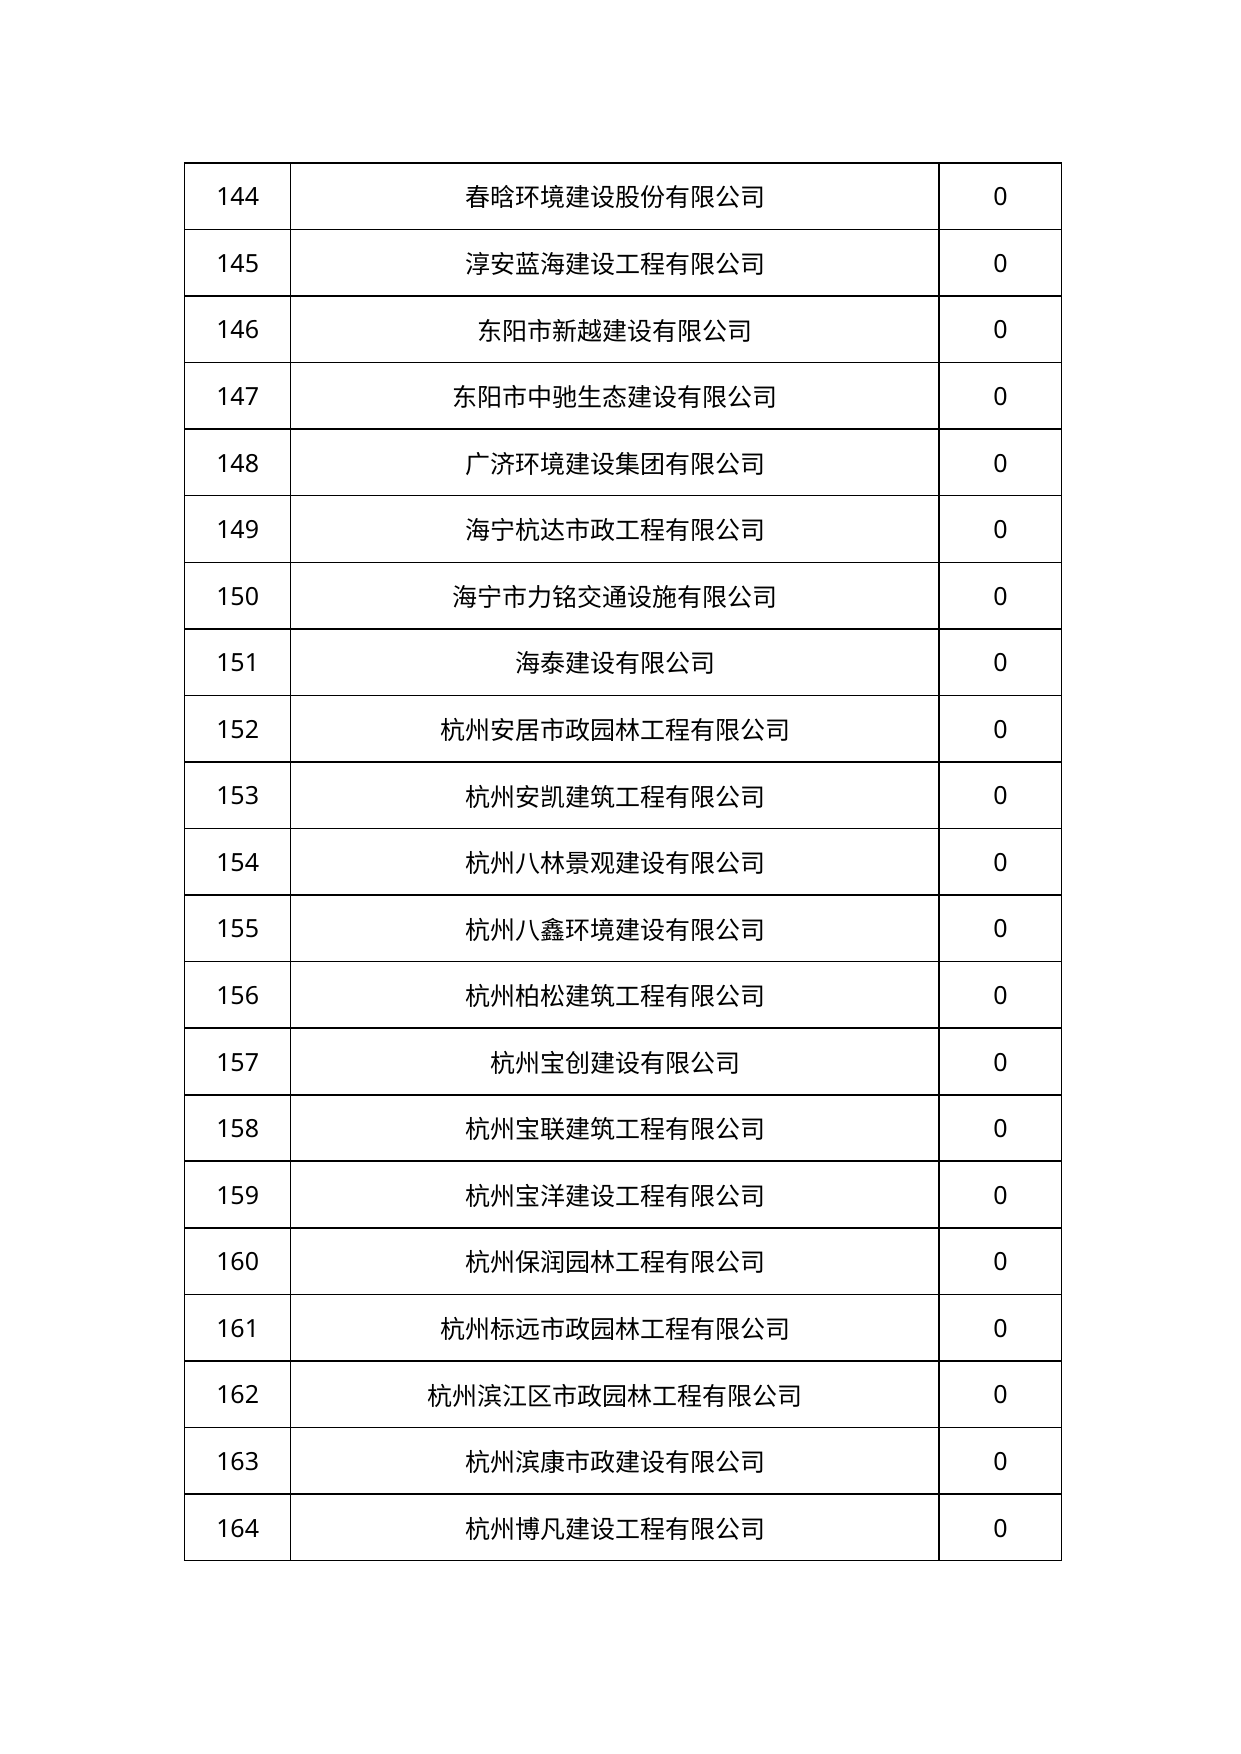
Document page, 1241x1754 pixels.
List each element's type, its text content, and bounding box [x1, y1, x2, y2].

table_cell 杭州标远市政园林工程有限公司 [291, 1295, 938, 1360]
table_cell 161 [185, 1295, 290, 1360]
table_cell 杭州滨康市政建设有限公司 [291, 1428, 938, 1493]
table_cell 0 [940, 1428, 1061, 1493]
table_cell 0 [940, 230, 1061, 295]
table_cell 东阳市新越建设有限公司 [291, 297, 938, 362]
table_cell 0 [940, 363, 1061, 428]
table_cell 杭州保润园林工程有限公司 [291, 1229, 938, 1293]
table_cell 0 [940, 430, 1061, 495]
table_cell 160 [185, 1229, 290, 1293]
table_cell 杭州博凡建设工程有限公司 [291, 1495, 938, 1560]
table_cell 杭州柏松建筑工程有限公司 [291, 962, 938, 1027]
table_cell 海宁市力铭交通设施有限公司 [291, 563, 938, 628]
table_cell 春晗环境建设股份有限公司 [291, 164, 938, 228]
table_cell 杭州八林景观建设有限公司 [291, 829, 938, 894]
table_cell 144 [185, 164, 290, 228]
table_cell 156 [185, 962, 290, 1027]
table_cell 0 [940, 896, 1061, 961]
table_cell 155 [185, 896, 290, 961]
table_cell 0 [940, 962, 1061, 1027]
table_cell 海宁杭达市政工程有限公司 [291, 496, 938, 561]
table_cell 158 [185, 1096, 290, 1160]
table_cell 杭州安凯建筑工程有限公司 [291, 763, 938, 828]
table_cell 146 [185, 297, 290, 362]
table_cell 149 [185, 496, 290, 561]
table_cell 0 [940, 297, 1061, 362]
table_cell 0 [940, 1029, 1061, 1094]
table_cell 0 [940, 563, 1061, 628]
table_cell 杭州安居市政园林工程有限公司 [291, 696, 938, 761]
table_cell 154 [185, 829, 290, 894]
table_cell 145 [185, 230, 290, 295]
table_cell 147 [185, 363, 290, 428]
table_cell 0 [940, 164, 1061, 228]
table_cell 杭州滨江区市政园林工程有限公司 [291, 1362, 938, 1427]
table_cell 杭州八鑫环境建设有限公司 [291, 896, 938, 961]
table_cell 0 [940, 1162, 1061, 1227]
table_cell 164 [185, 1495, 290, 1560]
table_cell 杭州宝联建筑工程有限公司 [291, 1096, 938, 1160]
table_cell 0 [940, 1096, 1061, 1160]
table_cell 0 [940, 1362, 1061, 1427]
table_cell 153 [185, 763, 290, 828]
table_cell 0 [940, 1229, 1061, 1293]
table_cell 广济环境建设集团有限公司 [291, 430, 938, 495]
table_cell 海泰建设有限公司 [291, 630, 938, 694]
table_cell 0 [940, 696, 1061, 761]
table_cell 148 [185, 430, 290, 495]
table_cell 东阳市中驰生态建设有限公司 [291, 363, 938, 428]
table_cell 淳安蓝海建设工程有限公司 [291, 230, 938, 295]
table_cell 0 [940, 1495, 1061, 1560]
table_cell 159 [185, 1162, 290, 1227]
table_cell 152 [185, 696, 290, 761]
table_cell 0 [940, 630, 1061, 694]
table_cell 0 [940, 1295, 1061, 1360]
table_cell 163 [185, 1428, 290, 1493]
table_cell 157 [185, 1029, 290, 1094]
table_cell 150 [185, 563, 290, 628]
table_cell 0 [940, 496, 1061, 561]
table_cell 162 [185, 1362, 290, 1427]
table_cell 杭州宝洋建设工程有限公司 [291, 1162, 938, 1227]
table_cell 杭州宝创建设有限公司 [291, 1029, 938, 1094]
table_cell 151 [185, 630, 290, 694]
table_cell 0 [940, 829, 1061, 894]
table_cell 0 [940, 763, 1061, 828]
